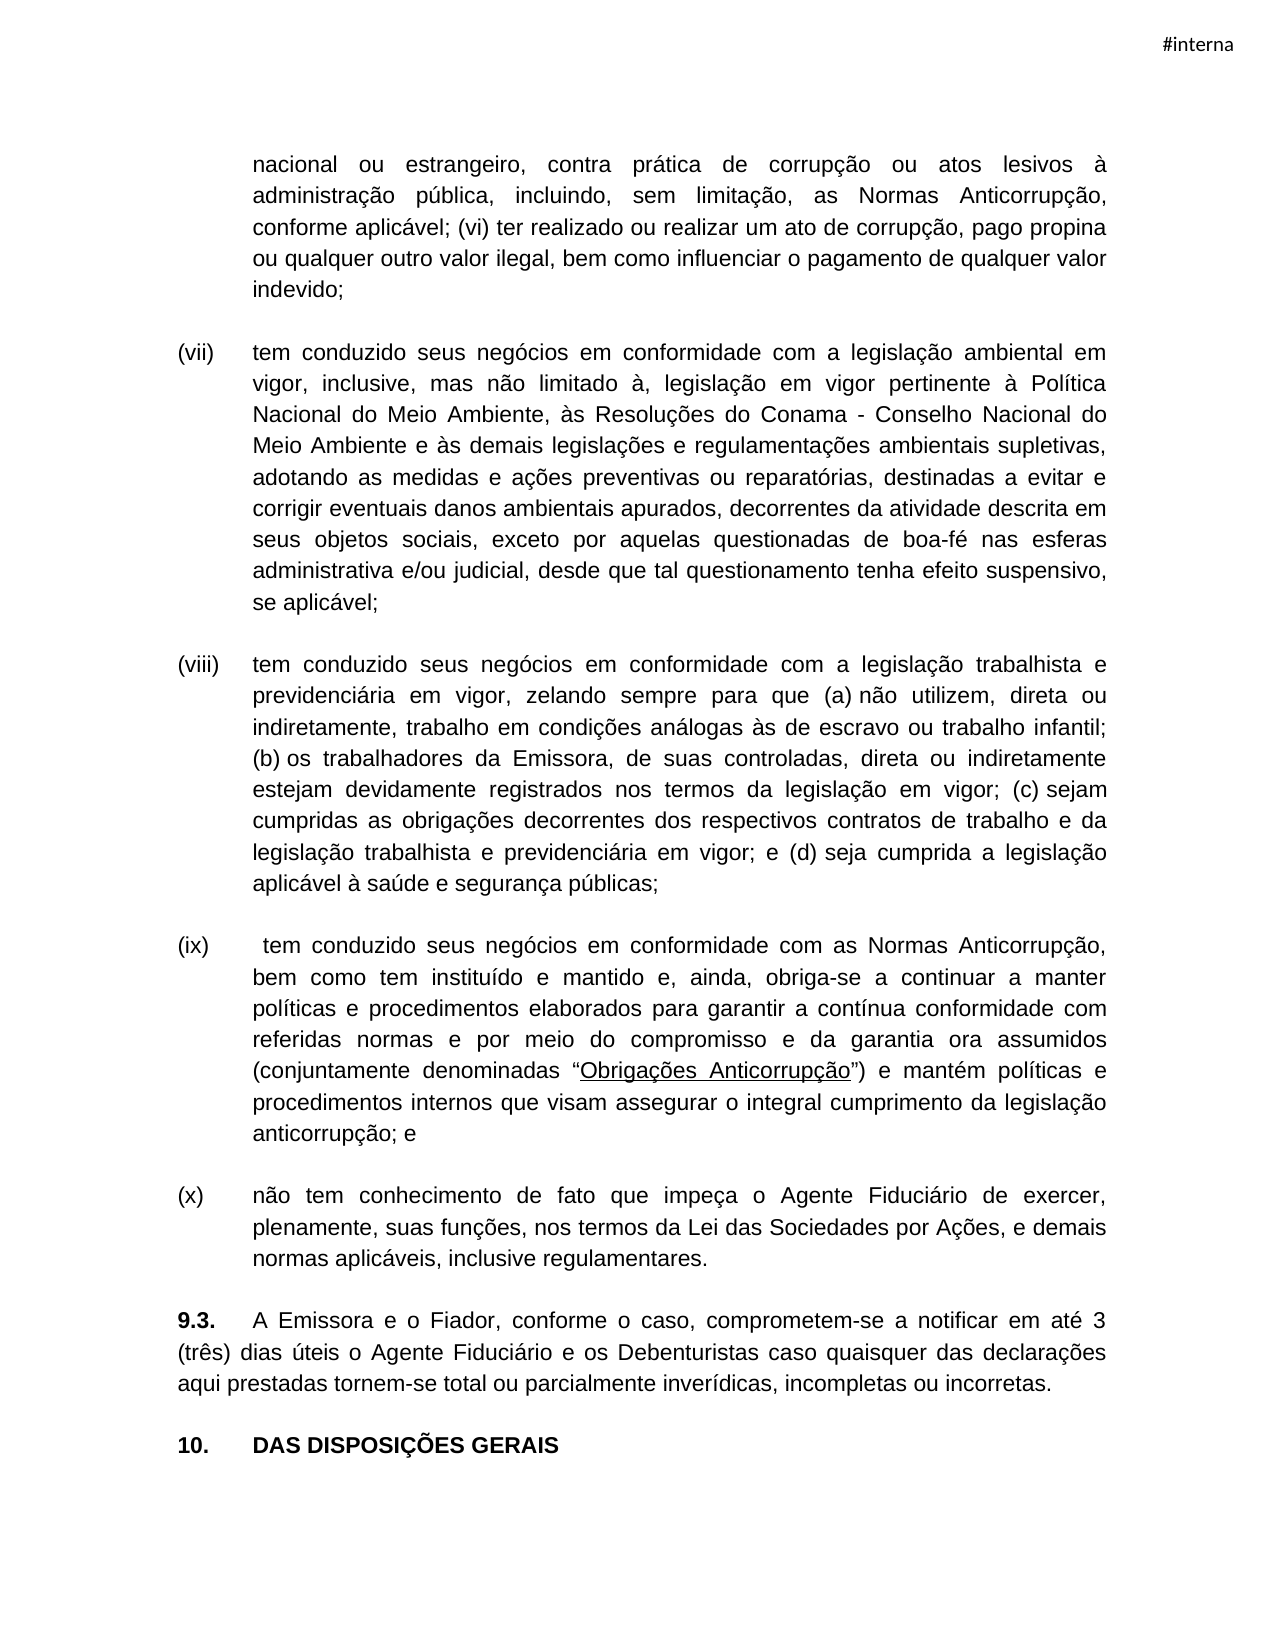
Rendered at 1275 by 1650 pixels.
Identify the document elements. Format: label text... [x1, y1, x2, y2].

list tem conduzido seus negócios em conformidade com a legislação trabalhista e previdenciária em vigor, zelando sempre para que (a) não utilizem, direta ou indiretamente, trabalho em condições análogas às de escravo ou trabalho infantil; (b) os trabalhadores da Emissora, de suas controladas, direta ou indiretamente estejam devidamente registrados nos termos da legislação em vigor; (c) sejam cumpridas as obrigações decorrentes dos respectivos contratos de trabalho e da legislação trabalhista e previdenciária em vigor; e (d) seja cumprida a legislação aplicável à saúde e segurança públicas; [177, 648, 1107, 898]
list não tem conhecimento de fato que impeça o Agente Fiduciário de exercer, plenamente, suas funções, nos termos da Lei das Sociedades por Ações, e demais normas aplicáveis, inclusive regulamentares. [177, 1179, 1107, 1273]
list DAS DISPOSIÇÕES GERAIS [177, 1429, 1107, 1460]
list A Emissora e o Fiador, conforme o caso, comprometem-se a notificar em até 3 (três) dias úteis o Agente Fiduciário e os Debenturistas caso quaisquer das declarações aqui prestadas tornem-se total ou parcialmente inverídicas, incompletas ou incorretas. [177, 1304, 1107, 1398]
list tem conduzido seus negócios em conformidade com as Normas Anticorrupção, bem como tem instituído e mantido e, ainda, obriga-se a continuar a manter políticas e procedimentos elaborados para garantir a contínua conformidade com referidas normas e por meio do compromisso e da garantia ora assumidos (conjuntamente denominadas “Obrigações Anticorrupção”) e mantém políticas e procedimentos internos que visam assegurar o integral cumprimento da legislação anticorrupção; e [177, 929, 1107, 1148]
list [177, 148, 1107, 304]
list tem conduzido seus negócios em conformidade com a legislação ambiental em vigor, inclusive, mas não limitado à, legislação em vigor pertinente à Política Nacional do Meio Ambiente, às Resoluções do Conama - Conselho Nacional do Meio Ambiente e às demais legislações e regulamentações ambientais supletivas, adotando as medidas e ações preventivas ou reparatórias, destinadas a evitar e corrigir eventuais danos ambientais apurados, decorrentes da atividade descrita em seus objetos sociais, exceto por aquelas questionadas de boa-fé nas esferas administrativa e/ou judicial, desde que tal questionamento tenha efeito suspensivo, se aplicável; [177, 335, 1107, 616]
